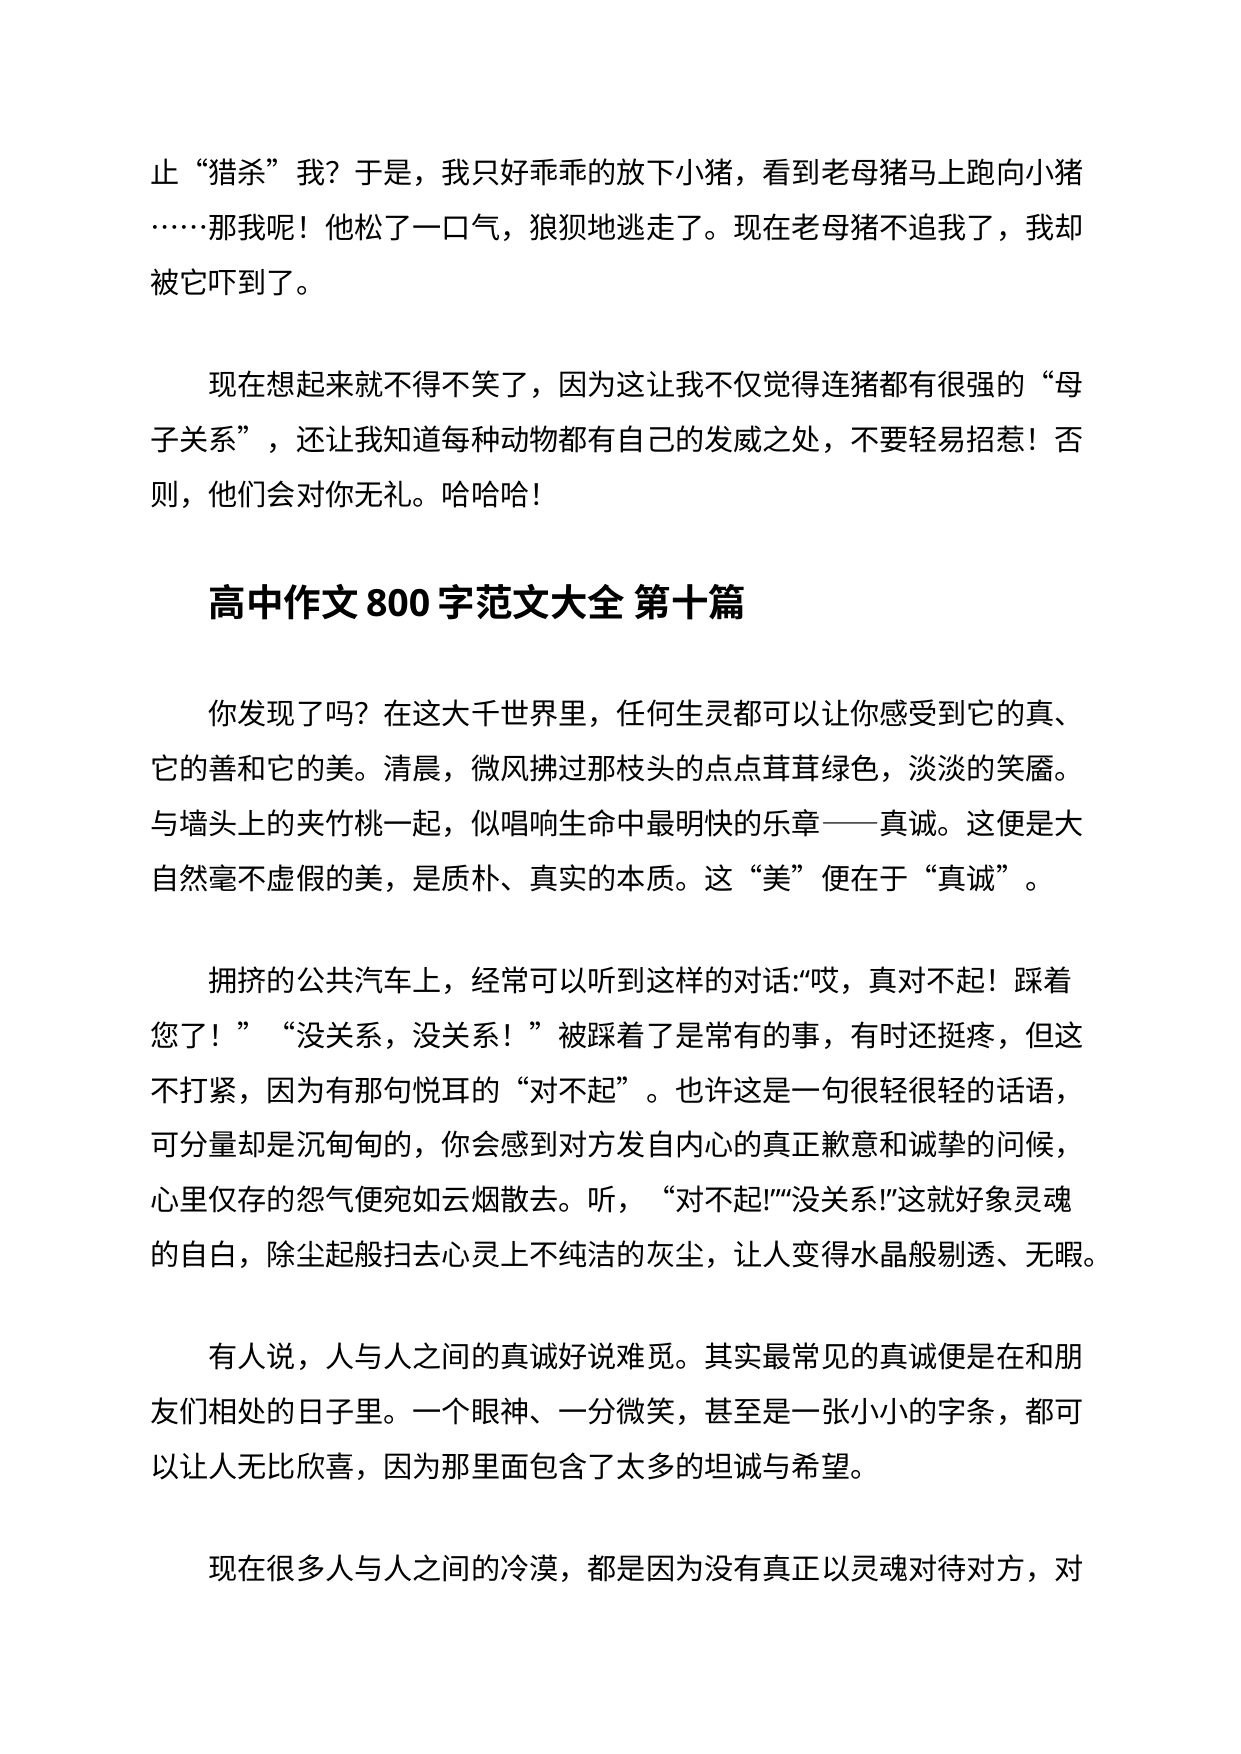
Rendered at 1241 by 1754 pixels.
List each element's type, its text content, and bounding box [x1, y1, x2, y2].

text 高中作文800字范文大全 第十篇 [150, 573, 1090, 628]
text 有人说，人与人之间的真诚好说难觅。其实最常见的真诚便是在和朋友们相处的日子里。一个眼神、一分微笑，甚至是一张小小的字条，都可以让人无比欣喜，因为那里面包含了太多的坦诚与希望。 [150, 1334, 1090, 1486]
text 现在想起来就不得不笑了，因为这让我不仅觉得连猪都有很强的“母子关系”，还让我知道每种动物都有自己的发威之处，不要轻易招惹！否则，他们会对你无礼。哈哈哈！ [150, 362, 1090, 514]
text 拥挤的公共汽车上，经常可以听到这样的对话:“哎，真对不起！踩着您了！”“没关系，没关系！”被踩着了是常有的事，有时还挺疼，但这不打紧，因为有那句悦耳的“对不起”。也许这是一句很轻很轻的话语，可分量却是沉甸甸的，你会感到对方发自内心的真正歉意和诚挚的问候，心里仅存的怨气便宛如云烟散去。听，“对不起!”“没关系!”这就好象灵魂的自白，除尘起般扫去心灵上不纯洁的灰尘，让人变得水晶般剔透、无暇。 [150, 957, 1090, 1274]
text 你发现了吗？在这大千世界里，任何生灵都可以让你感受到它的真、它的善和它的美。清晨，微风拂过那枝头的点点茸茸绿色，淡淡的笑靥。与墙头上的夹竹桃一起，似唱响生命中最明快的乐章——真诚。这便是大自然毫不虚假的美，是质朴、真实的本质。这“美”便在于“真诚”。 [150, 691, 1090, 898]
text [150, 1545, 1090, 1587]
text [150, 150, 1090, 302]
